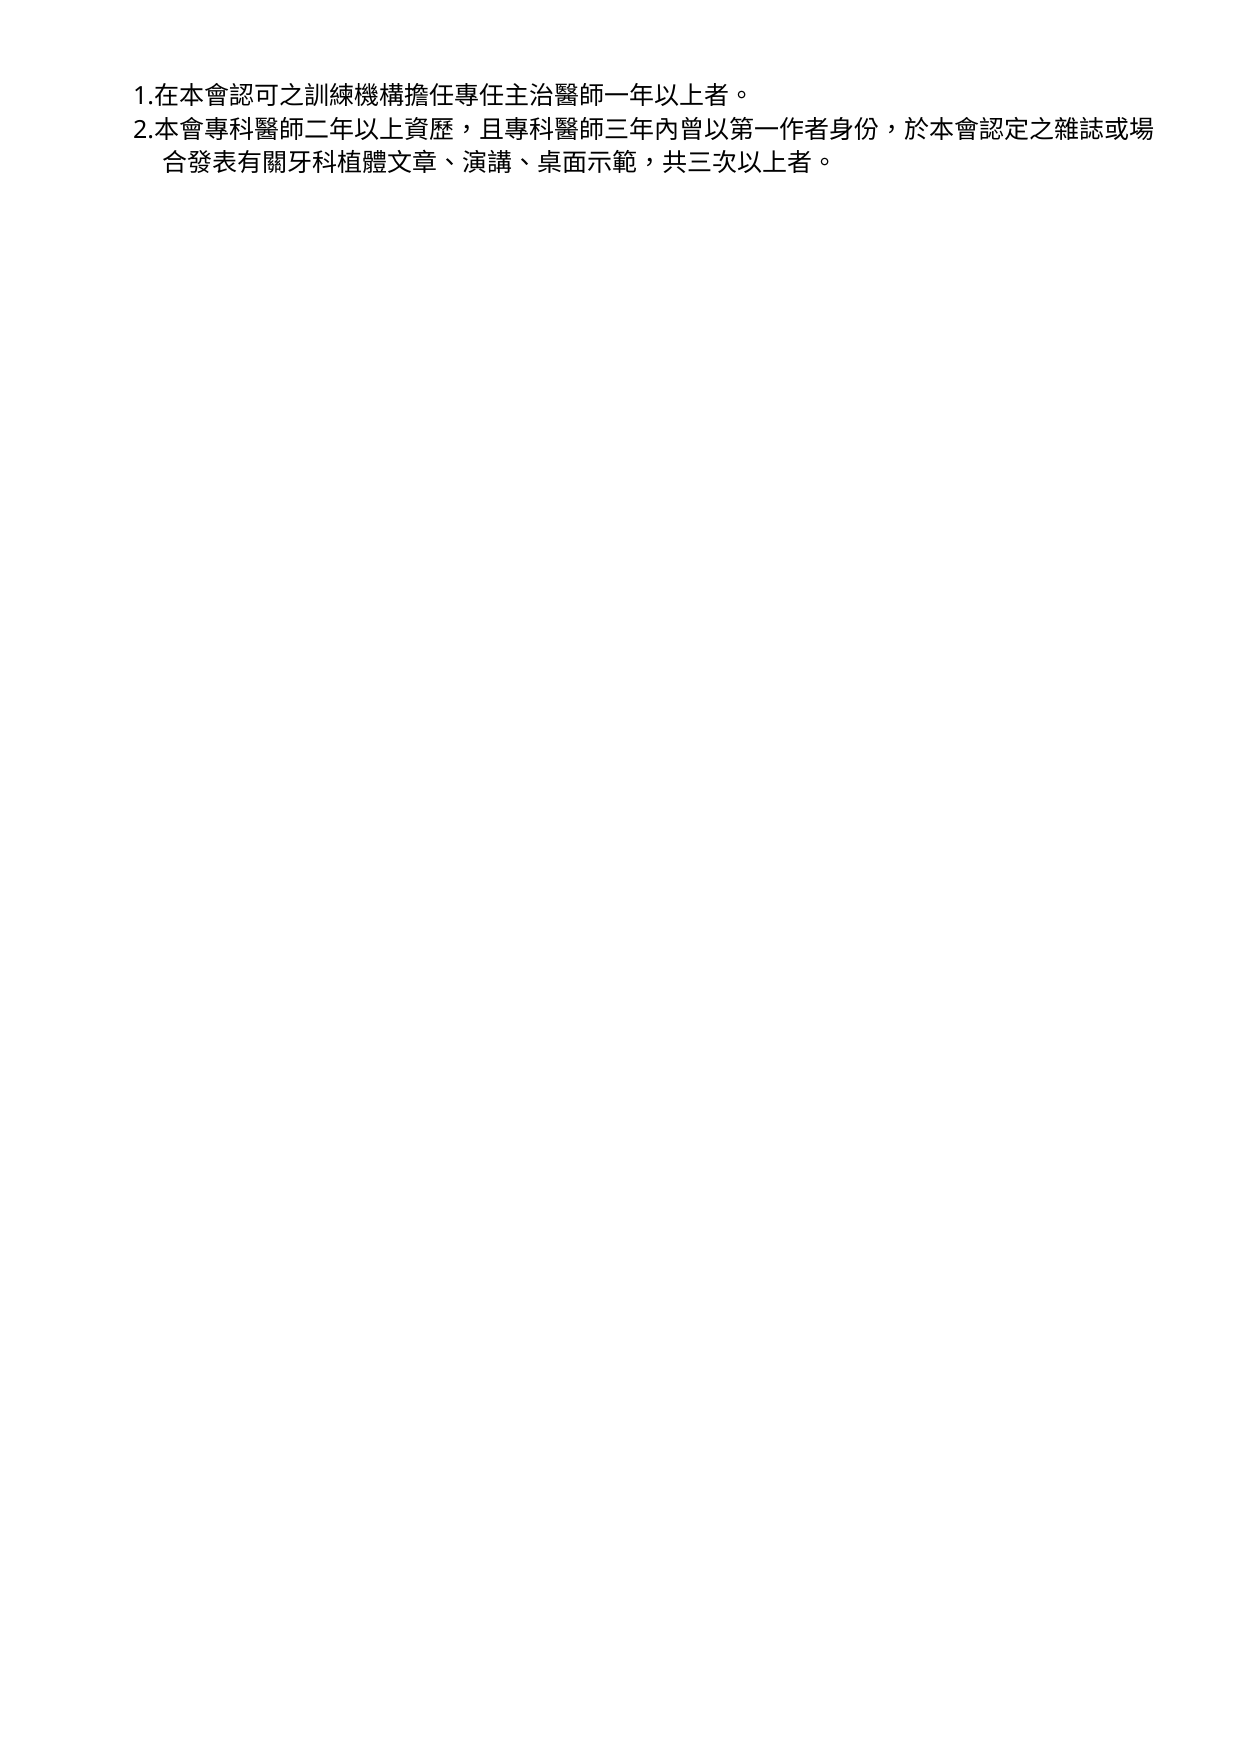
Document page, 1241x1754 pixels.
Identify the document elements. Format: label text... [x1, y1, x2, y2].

text 1.在本會認可之訓練機構擔任專任主治醫師一年以上者。 [133, 78, 1167, 111]
text 2.本會專科醫師二年以上資歷，且專科醫師三年內曾以第一作者身份，於本會認定之雜誌或場合發表有關牙科植體文章、演講、桌面示範，共三次以上者。 [133, 111, 1167, 178]
